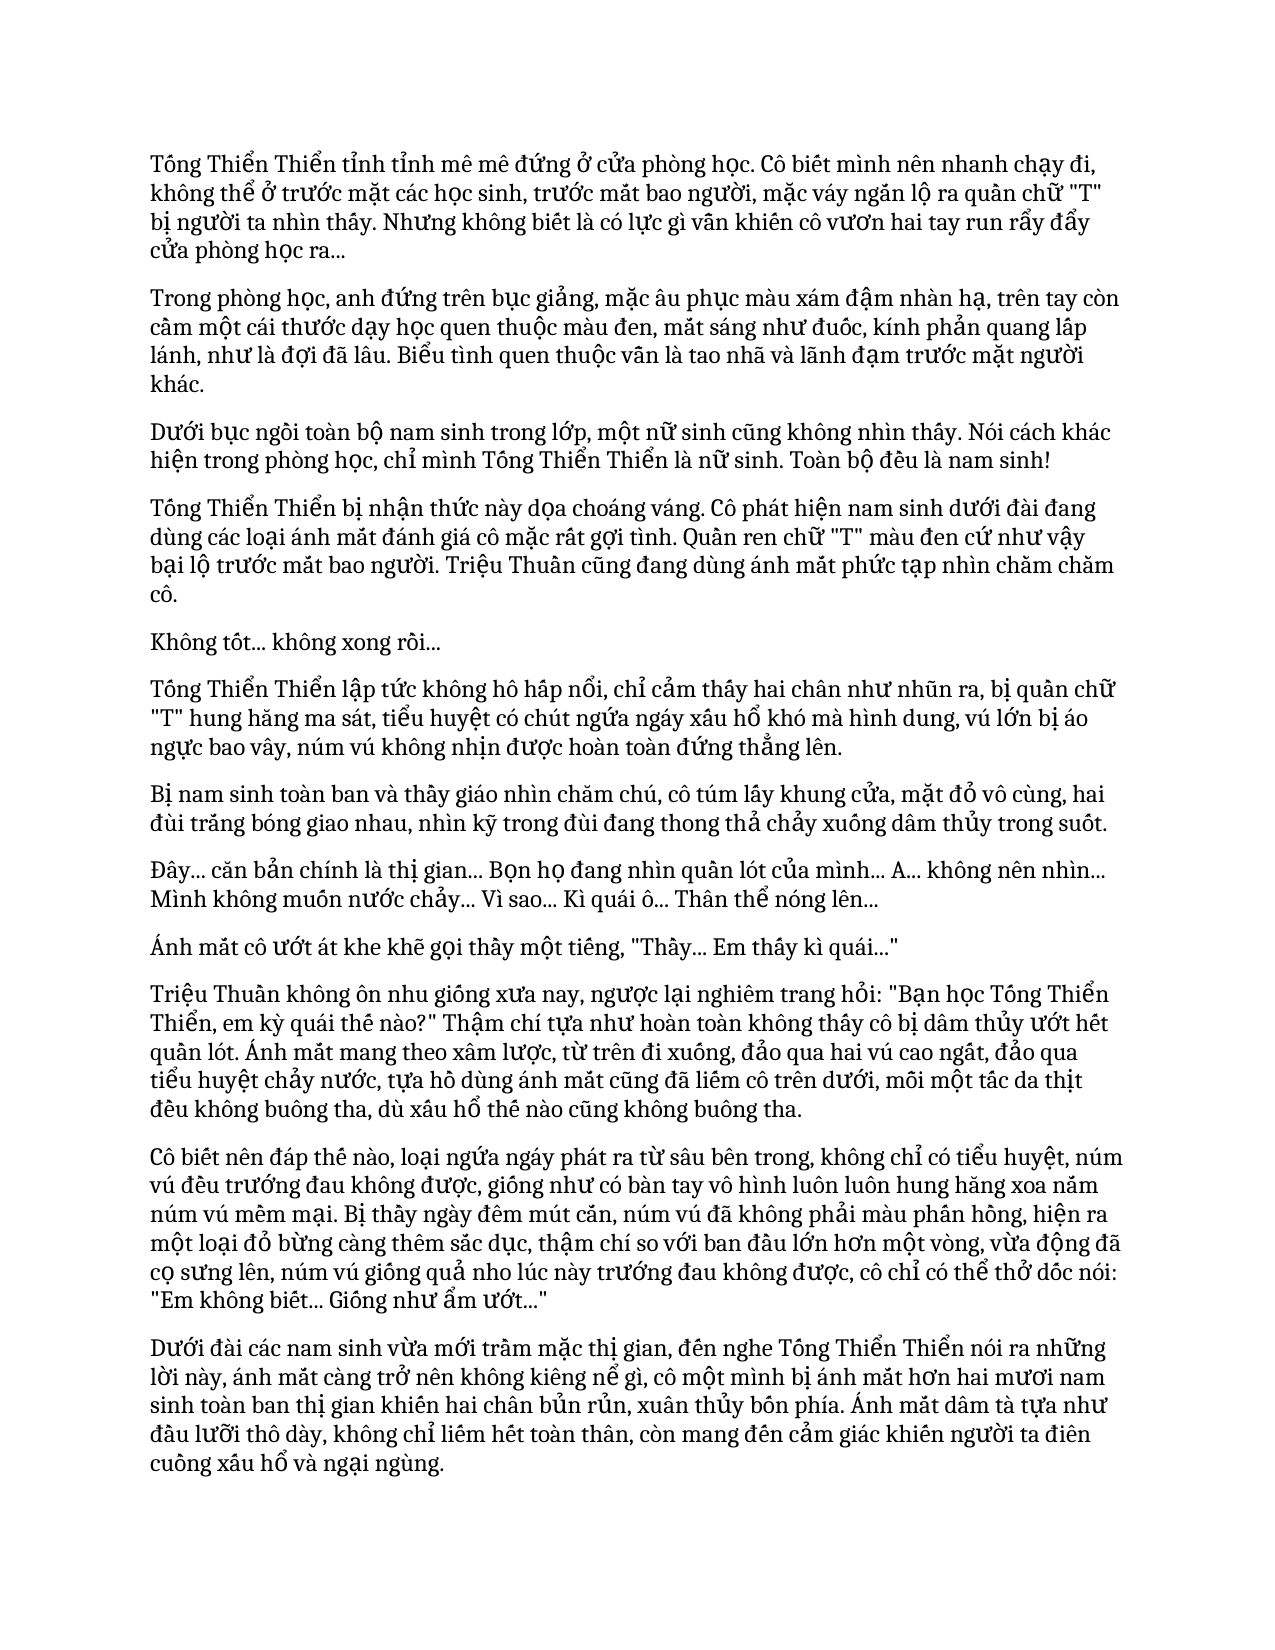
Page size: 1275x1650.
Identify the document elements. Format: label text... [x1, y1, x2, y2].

text Triệu Thuần không ôn nhu giống xưa nay, ngược lại nghiêm trang hỏi: "Bạn học Tống Thiển Thiển, em kỳ quái thế nào?" Thậm chí tựa như hoàn toàn không thấy cô bị dâm thủy ướt hết quần lót. Ánh mắt mang theo xâm lược, từ trên đi xuống, đảo qua hai vú cao ngất, đảo qua tiểu huyệt chảy nước, tựa hồ dùng ánh mắt cũng đã liếm cô trên dưới, mỗi một tấc da thịt đều không buông tha, dù xấu hổ thế nào cũng không buông tha. [150, 980, 1125, 1124]
text Đây... căn bản chính là thị gian... Bọn họ đang nhìn quần lót của mình... A... không nên nhìn... Mình không muốn nước chảy... Vì sao... Kì quái ô... Thân thể nóng lên... [150, 856, 1125, 914]
text Trong phòng học, anh đứng trên bục giảng, mặc âu phục màu xám đậm nhàn hạ, trên tay còn cầm một cái thước dạy học quen thuộc màu đen, mắt sáng như đuốc, kính phản quang lấp lánh, như là đợi đã lâu. Biểu tình quen thuộc vẫn là tao nhã và lãnh đạm trước mặt người khác. [150, 284, 1125, 399]
text Dưới bục ngồi toàn bộ nam sinh trong lớp, một nữ sinh cũng không nhìn thấy. Nói cách khác hiện trong phòng học, chỉ mình Tống Thiển Thiển là nữ sinh. Toàn bộ đều là nam sinh! [150, 417, 1125, 475]
text Cô biết nên đáp thế nào, loại ngứa ngáy phát ra từ sâu bên trong, không chỉ có tiểu huyệt, núm vú đều trướng đau không được, giống như có bàn tay vô hình luôn luôn hung hăng xoa nắm núm vú mềm mại. Bị thầy ngày đêm mút cắn, núm vú đã không phải màu phấn hồng, hiện ra một loại đỏ bừng càng thêm sắc dục, thậm chí so với ban đầu lớn hơn một vòng, vừa động đã cọ sưng lên, núm vú giống quả nho lúc này trướng đau không được, cô chỉ có thể thở dốc nói: "Em không biết... Giống như ẩm ướt..." [150, 1142, 1125, 1315]
text Bị nam sinh toàn ban và thầy giáo nhìn chăm chú, cô túm lấy khung cửa, mặt đỏ vô cùng, hai đùi trắng bóng giao nhau, nhìn kỹ trong đùi đang thong thả chảy xuống dâm thủy trong suốt. [150, 780, 1125, 837]
text Tống Thiển Thiển bị nhận thức này dọa choáng váng. Cô phát hiện nam sinh dưới đài đang dùng các loại ánh mắt đánh giá cô mặc rất gợi tình. Quần ren chữ "T" màu đen cứ như vậy bại lộ trước mắt bao người. Triệu Thuần cũng đang dùng ánh mắt phức tạp nhìn chằm chằm cô. [150, 494, 1125, 609]
text Dưới đài các nam sinh vừa mới trầm mặc thị gian, đến nghe Tống Thiển Thiển nói ra những lời này, ánh mắt càng trở nên không kiêng nể gì, cô một mình bị ánh mắt hơn hai mươi nam sinh toàn ban thị gian khiến hai chân bủn rủn, xuân thủy bốn phía. Ánh mắt dâm tà tựa như đầu lưỡi thô dày, không chỉ liếm hết toàn thân, còn mang đến cảm giác khiến người ta điên cuồng xấu hổ và ngại ngùng. [150, 1334, 1125, 1477]
text Ánh mắt cô ướt át khe khẽ gọi thầy một tiếng, "Thầy... Em thấy kì quái..." [150, 932, 1125, 961]
text Tống Thiển Thiển tỉnh tỉnh mê mê đứng ở cửa phòng học. Cô biết mình nên nhanh chạy đi, không thể ở trước mặt các học sinh, trước mắt bao người, mặc váy ngắn lộ ra quần chữ "T" bị người ta nhìn thấy. Nhưng không biết là có lực gì vẫn khiến cô vươn hai tay run rẩy đẩy cửa phòng học ra... [150, 150, 1125, 265]
text Tống Thiển Thiển lập tức không hô hấp nổi, chỉ cảm thấy hai chân như nhũn ra, bị quần chữ "T" hung hăng ma sát, tiểu huyệt có chút ngứa ngáy xấu hổ khó mà hình dung, vú lớn bị áo ngực bao vây, núm vú không nhịn được hoàn toàn đứng thẳng lên. [150, 675, 1125, 761]
text Không tốt... không xong rồi... [150, 627, 1125, 656]
